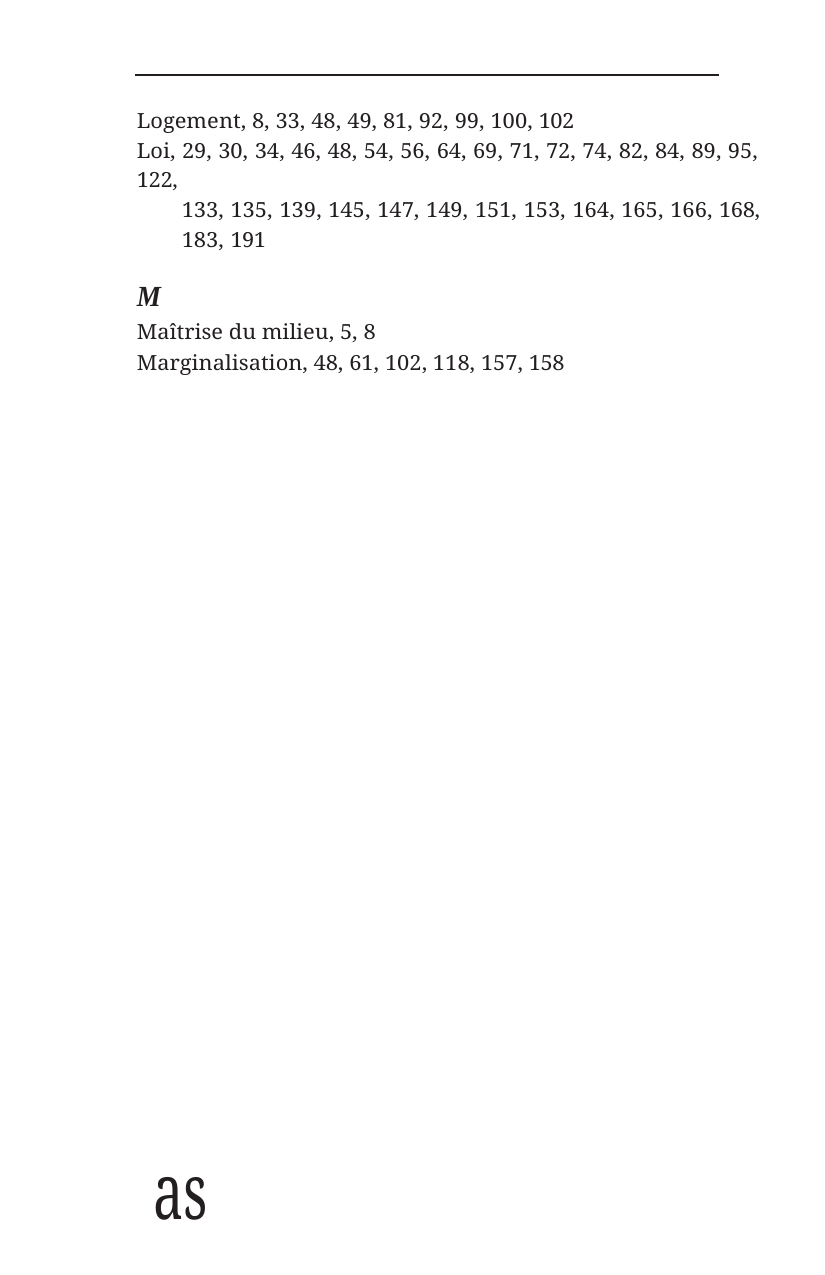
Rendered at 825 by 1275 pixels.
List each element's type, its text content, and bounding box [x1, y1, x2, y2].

subtitle M [137, 279, 773, 312]
text Marginalisation, 48, 61, 102, 118, 157, 158 [137, 348, 773, 376]
text Logement, 8, 33, 48, 49, 81, 92, 99, 100, 102 [137, 106, 773, 135]
text Loi, 29, 30, 34, 46, 48, 54, 56, 64, 69, 71, 72, 74, 82, 84, 89, 95, 122, [137, 136, 773, 193]
text 183, 191 [182, 225, 773, 253]
text Maîtrise du milieu, 5, 8 [137, 318, 773, 346]
text 133, 135, 139, 145, 147, 149, 151, 153, 164, 165, 166, 168, [182, 195, 773, 223]
